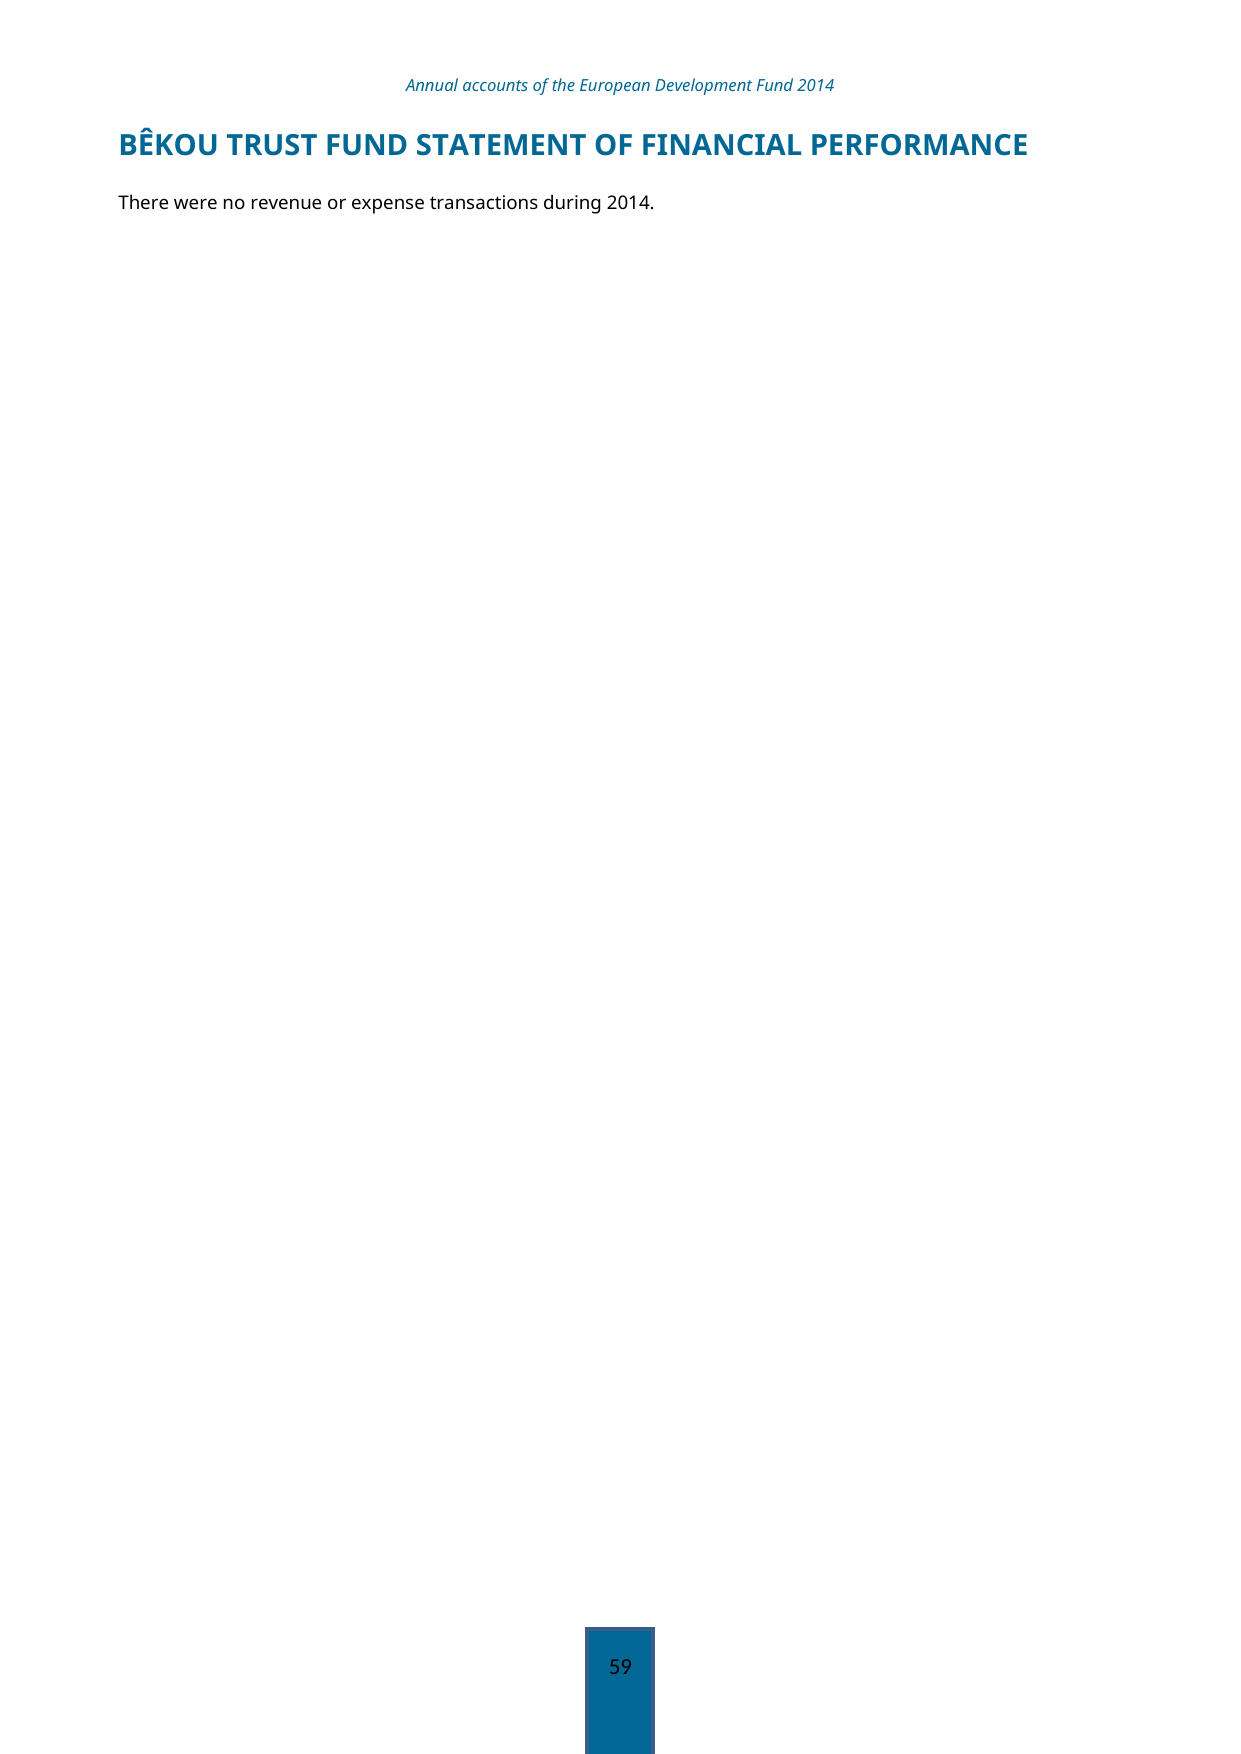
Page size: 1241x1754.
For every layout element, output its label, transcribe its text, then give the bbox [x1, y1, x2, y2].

text There were no revenue or expense transactions during 2014. [118, 189, 1122, 215]
text BÊKOU TRUST FUND STATEMENT OF FINANCIAL PERFORMANCE [118, 124, 1122, 164]
